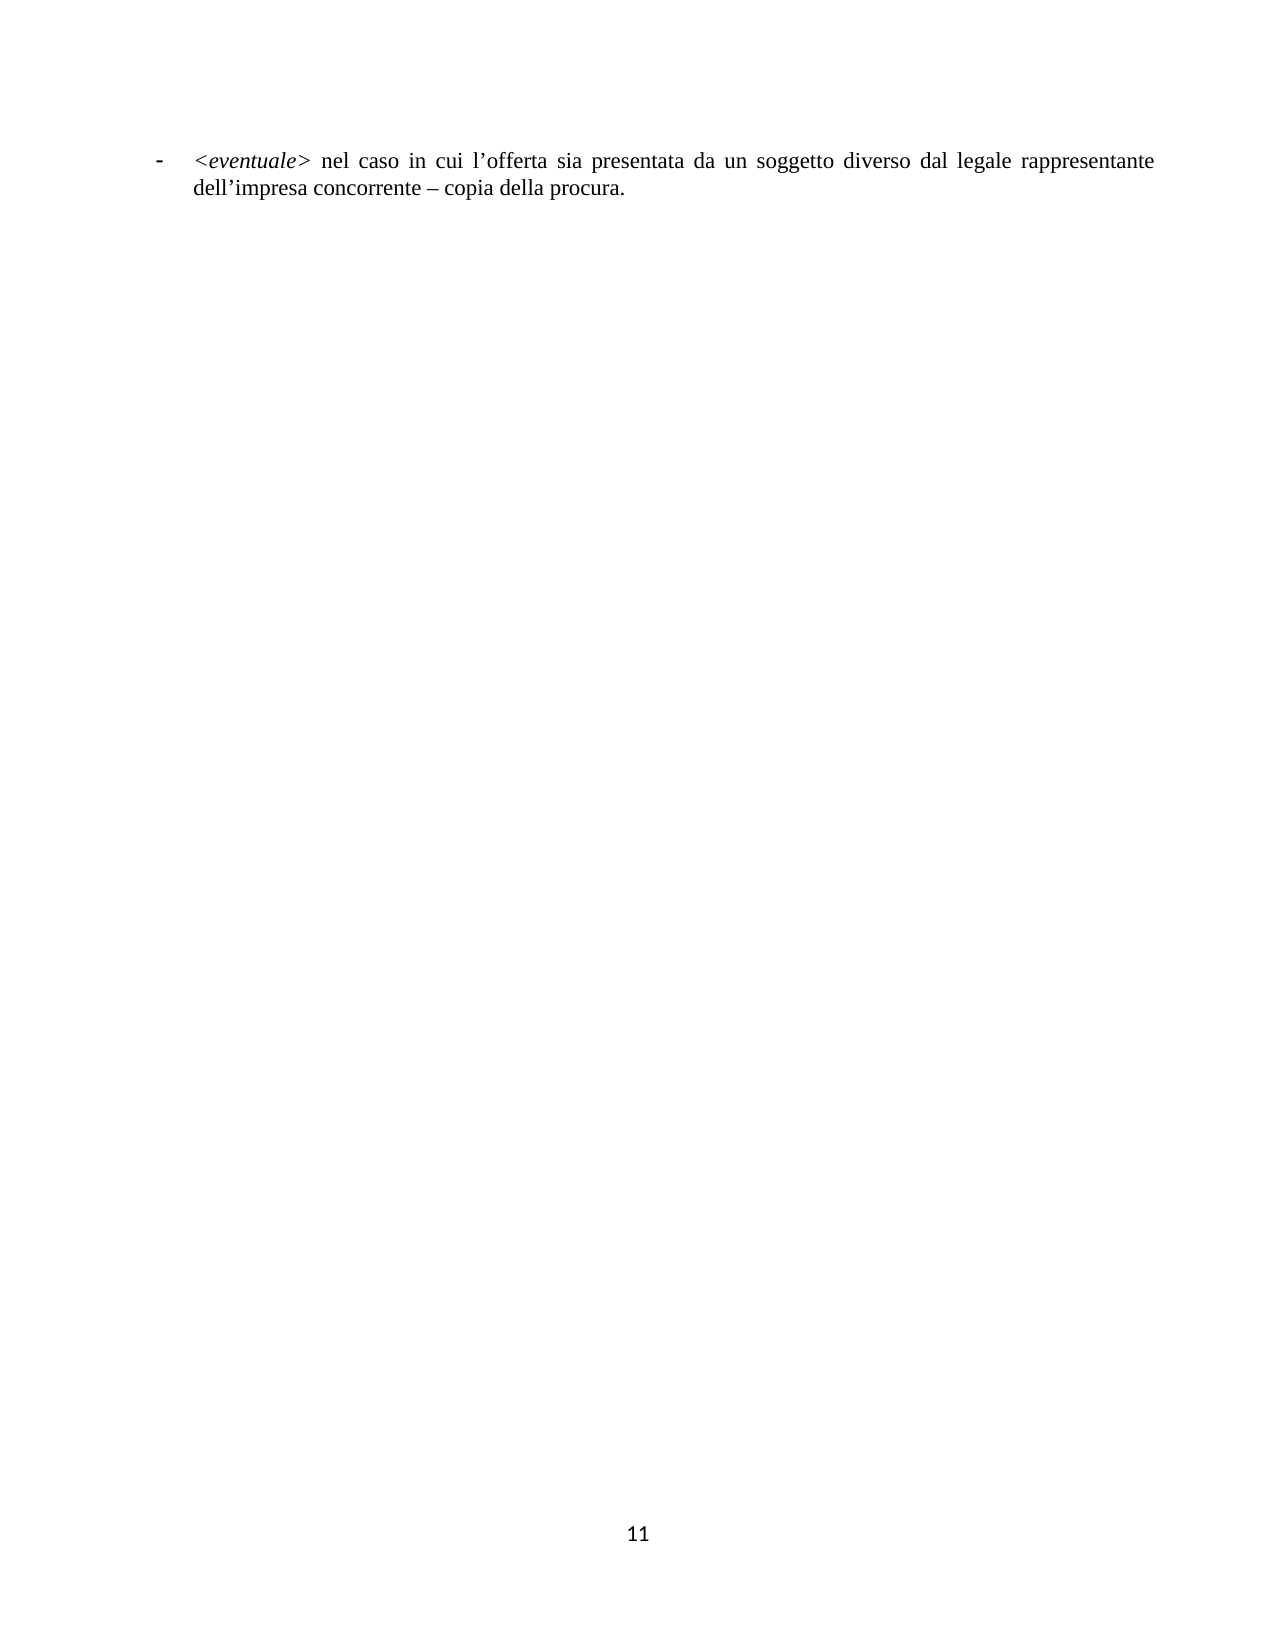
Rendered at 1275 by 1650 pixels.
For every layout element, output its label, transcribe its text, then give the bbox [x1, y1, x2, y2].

list <eventuale> nel caso in cui l’offerta sia presentata da un soggetto diverso dal legale rappresentante dell’impresa concorrente – copia della procura. [156, 148, 1157, 200]
